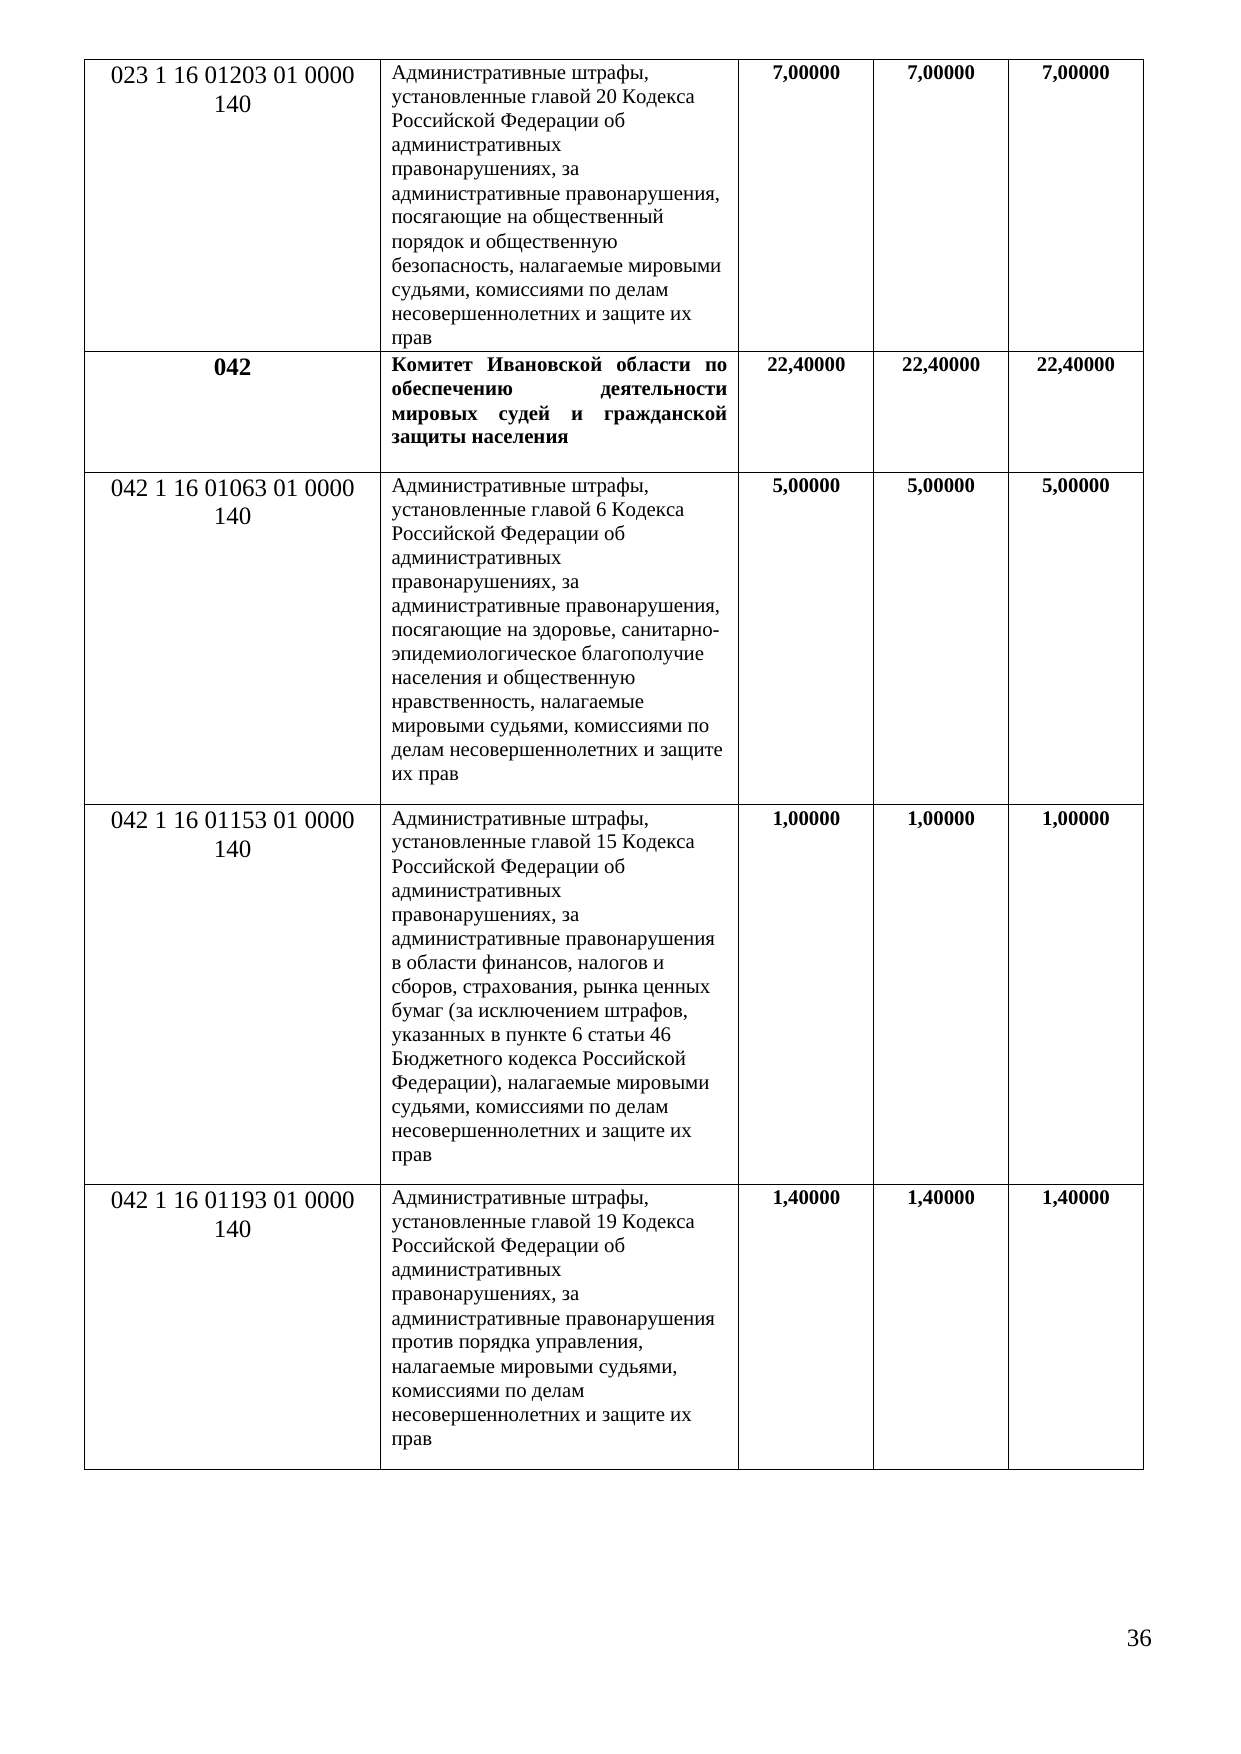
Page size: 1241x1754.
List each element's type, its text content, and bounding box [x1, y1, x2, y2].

table_cell 22,40000 [739, 352, 873, 472]
table_cell 1,00000 [874, 805, 1008, 1184]
table_cell Административные штрафы, установленные главой 20 Кодекса Российской Федерации об административных правонарушениях, за административные правонарушения, посягающие на общественный порядок и общественную безопасность, налагаемые мировыми судьями, комиссиями по делам несовершеннолетних и защите их прав [381, 60, 738, 351]
table_cell 5,00000 [739, 473, 873, 804]
table_cell 7,00000 [1009, 60, 1143, 351]
table_cell Административные штрафы, установленные главой 15 Кодекса Российской Федерации об административных правонарушениях, за административные правонарушения в области финансов, налогов и сборов, страхования, рынка ценных бумаг (за исключением штрафов, указанных в пункте 6 статьи 46 Бюджетного кодекса Российской Федерации), налагаемые мировыми судьями, комиссиями по делам несовершеннолетних и защите их прав [381, 805, 738, 1184]
table_cell 042 1 16 01063 01 0000 140 [85, 473, 380, 804]
table_cell 1,00000 [739, 805, 873, 1184]
table_cell 7,00000 [874, 60, 1008, 351]
table_cell 042 1 16 01153 01 0000 140 [85, 805, 380, 1184]
table_cell 5,00000 [1009, 473, 1143, 804]
table_cell 1,40000 [874, 1185, 1008, 1468]
table_cell 7,00000 [739, 60, 873, 351]
table_cell 22,40000 [874, 352, 1008, 472]
table_cell 1,40000 [1009, 1185, 1143, 1468]
table_cell 22,40000 [1009, 352, 1143, 472]
table_cell 1,00000 [1009, 805, 1143, 1184]
table_cell 023 1 16 01203 01 0000 140 [85, 60, 380, 351]
table_cell Комитет Ивановской области по обеспечению деятельности мировых судей и гражданской защиты населения [381, 352, 738, 472]
table_cell 042 1 16 01193 01 0000 140 [85, 1185, 380, 1468]
table_cell 1,40000 [739, 1185, 873, 1468]
table_cell 5,00000 [874, 473, 1008, 804]
table_cell 042 [85, 352, 380, 472]
table_cell Административные штрафы, установленные главой 6 Кодекса Российской Федерации об административных правонарушениях, за административные правонарушения, посягающие на здоровье, санитарно-эпидемиологическое благополучие населения и общественную нравственность, налагаемые мировыми судьями, комиссиями по делам несовершеннолетних и защите их прав [381, 473, 738, 804]
table_cell Административные штрафы, установленные главой 19 Кодекса Российской Федерации об административных правонарушениях, за административные правонарушения против порядка управления, налагаемые мировыми судьями, комиссиями по делам несовершеннолетних и защите их прав [381, 1185, 738, 1468]
